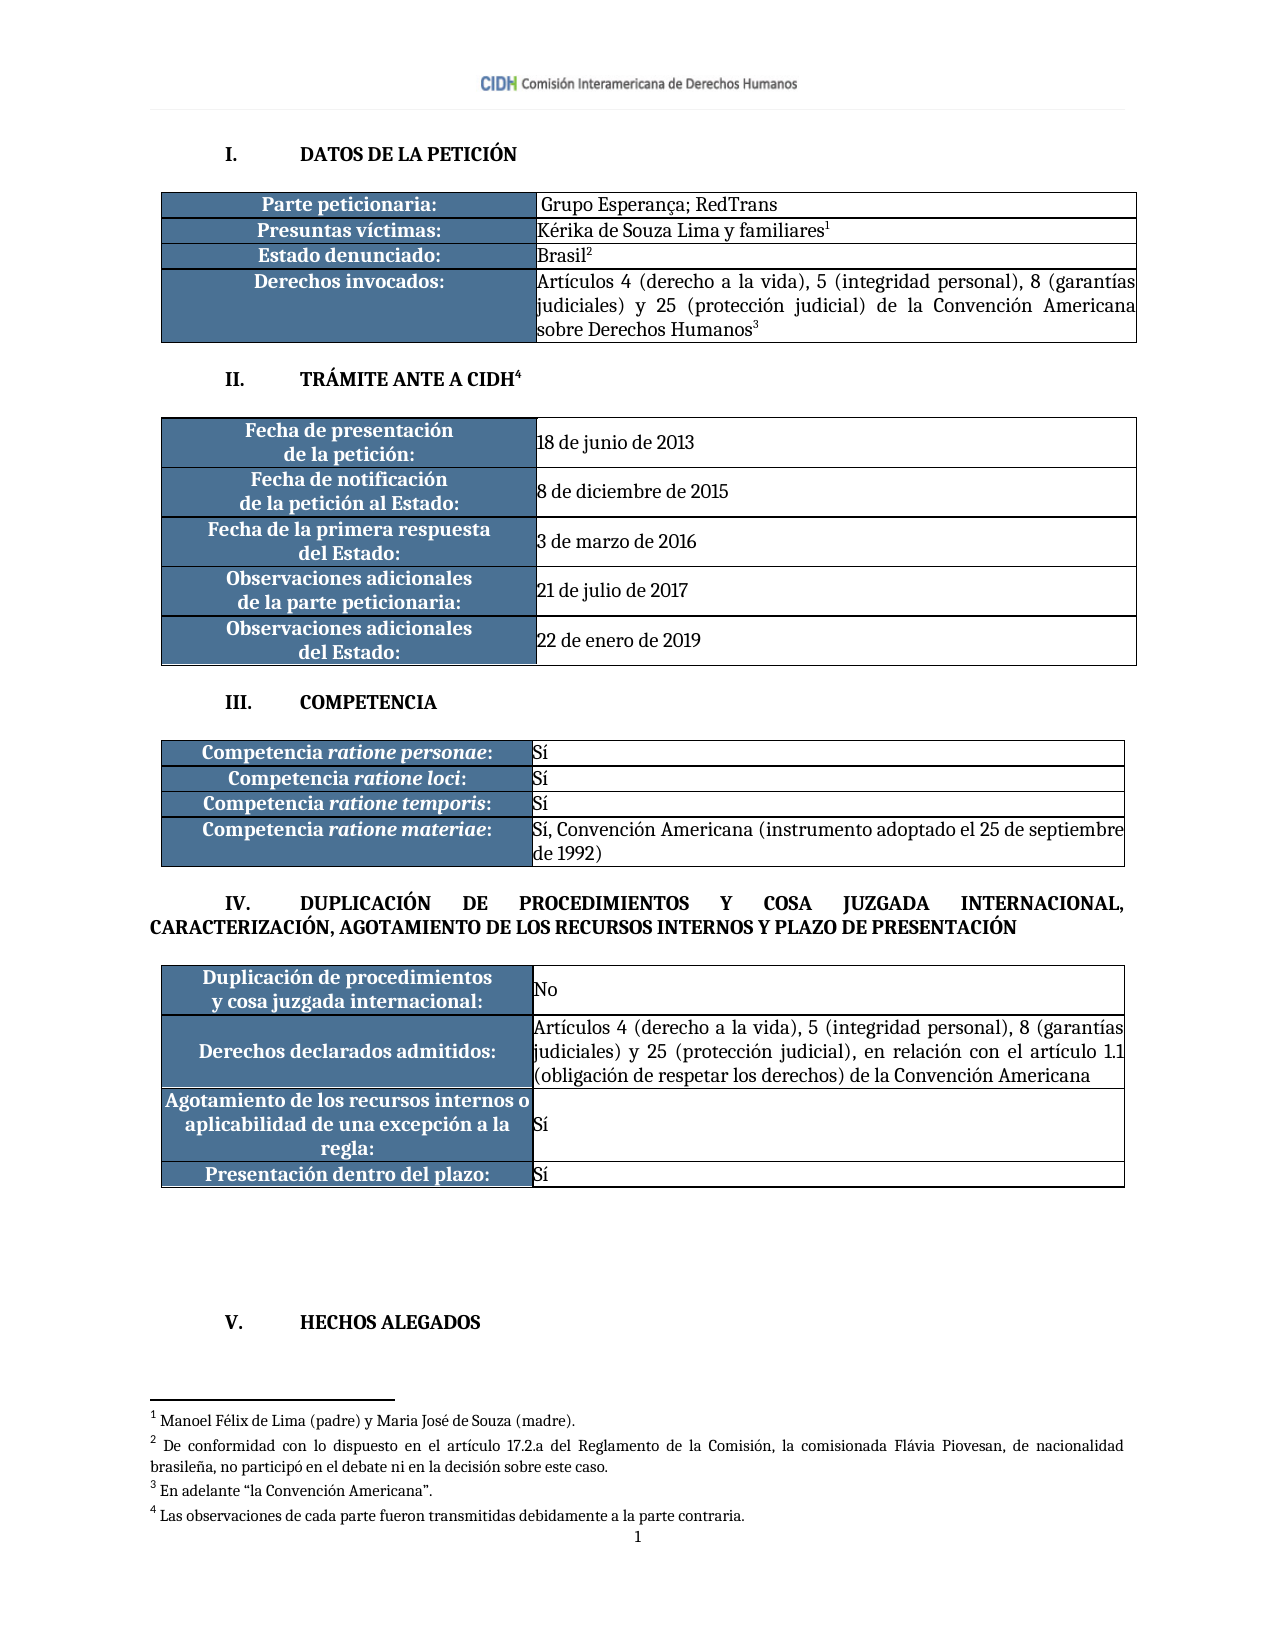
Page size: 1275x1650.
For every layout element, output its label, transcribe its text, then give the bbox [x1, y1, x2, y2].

table_header No [534, 966, 1124, 1014]
table_cell Sí, Convención Americana (instrumento adoptado el 25 de septiembre de 1992) [533, 818, 1124, 866]
table_cell Agotamiento de los recursos internos o aplicabilidad de una excepción a la regla: [162, 1089, 532, 1161]
table_cell Sí [534, 1089, 1124, 1161]
table_cell Sí [533, 767, 1124, 791]
table_cell Competencia ratione loci: [162, 767, 532, 791]
text II. TRÁMITE ANTE A CIDH [150, 368, 1125, 392]
table_cell Presuntas víctimas: [162, 219, 536, 243]
table_cell Derechos invocados: [162, 270, 536, 342]
table_cell Observaciones adicionales del Estado: [162, 617, 536, 664]
table_cell Presentación dentro del plazo: [162, 1162, 532, 1186]
table_cell Observaciones adicionales de la parte peticionaria: [162, 567, 536, 615]
table_cell Artículos 4 (derecho a la vida), 5 (integridad personal), 8 (garantías judiciales) y 25 (protección judicial), en relación con el artículo 1.1 (obligación de respetar los derechos) de la Convención Americana [534, 1016, 1124, 1087]
table_cell 8 de diciembre de 2015 [537, 468, 1136, 516]
table_cell Sí [534, 1162, 1124, 1186]
table_cell Fecha de notificación de la petición al Estado: [162, 468, 536, 516]
table_cell Kérika de Souza Lima y familiares [537, 219, 1136, 243]
table_cell 21 de julio de 2017 [537, 567, 1136, 615]
table_header 18 de junio de 2013 [537, 418, 1136, 467]
table_header Competencia ratione personae: [162, 741, 532, 765]
table_header Grupo Esperança; RedTrans [537, 193, 1136, 217]
table_cell Competencia ratione temporis: [162, 792, 532, 816]
table_cell Sí [533, 792, 1124, 816]
table_header Parte peticionaria: [162, 193, 536, 217]
table_cell 3 de marzo de 2016 [537, 518, 1136, 566]
table_cell 22 de enero de 2019 [537, 617, 1136, 664]
text V. HECHOS ALEGADOS [150, 1311, 1125, 1335]
table_cell Competencia ratione materiae: [162, 818, 532, 866]
text III. COMPETENCIA [150, 691, 1125, 715]
table_header Sí [533, 741, 1124, 765]
table_cell Fecha de la primera respuesta del Estado: [162, 518, 536, 566]
table_cell Artículos 4 (derecho a la vida), 5 (integridad personal), 8 (garantías judiciales) y 25 (protección judicial) de la Convención Americana sobre Derechos Humanos [537, 270, 1136, 342]
table_header Fecha de presentación de la petición: [162, 419, 536, 467]
text I. DATOS DE LA PETICIÓN [150, 143, 1125, 167]
table_cell Estado denunciado: [162, 244, 536, 268]
table_cell Derechos declarados admitidos: [162, 1016, 532, 1087]
table_header Duplicación de procedimientos y cosa juzgada internacional: [162, 966, 532, 1014]
table_cell Brasil [537, 244, 1136, 268]
text IV. DUPLICACIÓN DE PROCEDIMIENTOS Y COSA JUZGADA INTERNACIONAL, CARACTERIZACIÓN, AGOTAMIENTO DE LOS RECURSOS INTERNOS Y PLAZO DE PRESENTACIÓN [150, 892, 1125, 940]
picture [475, 75, 800, 93]
